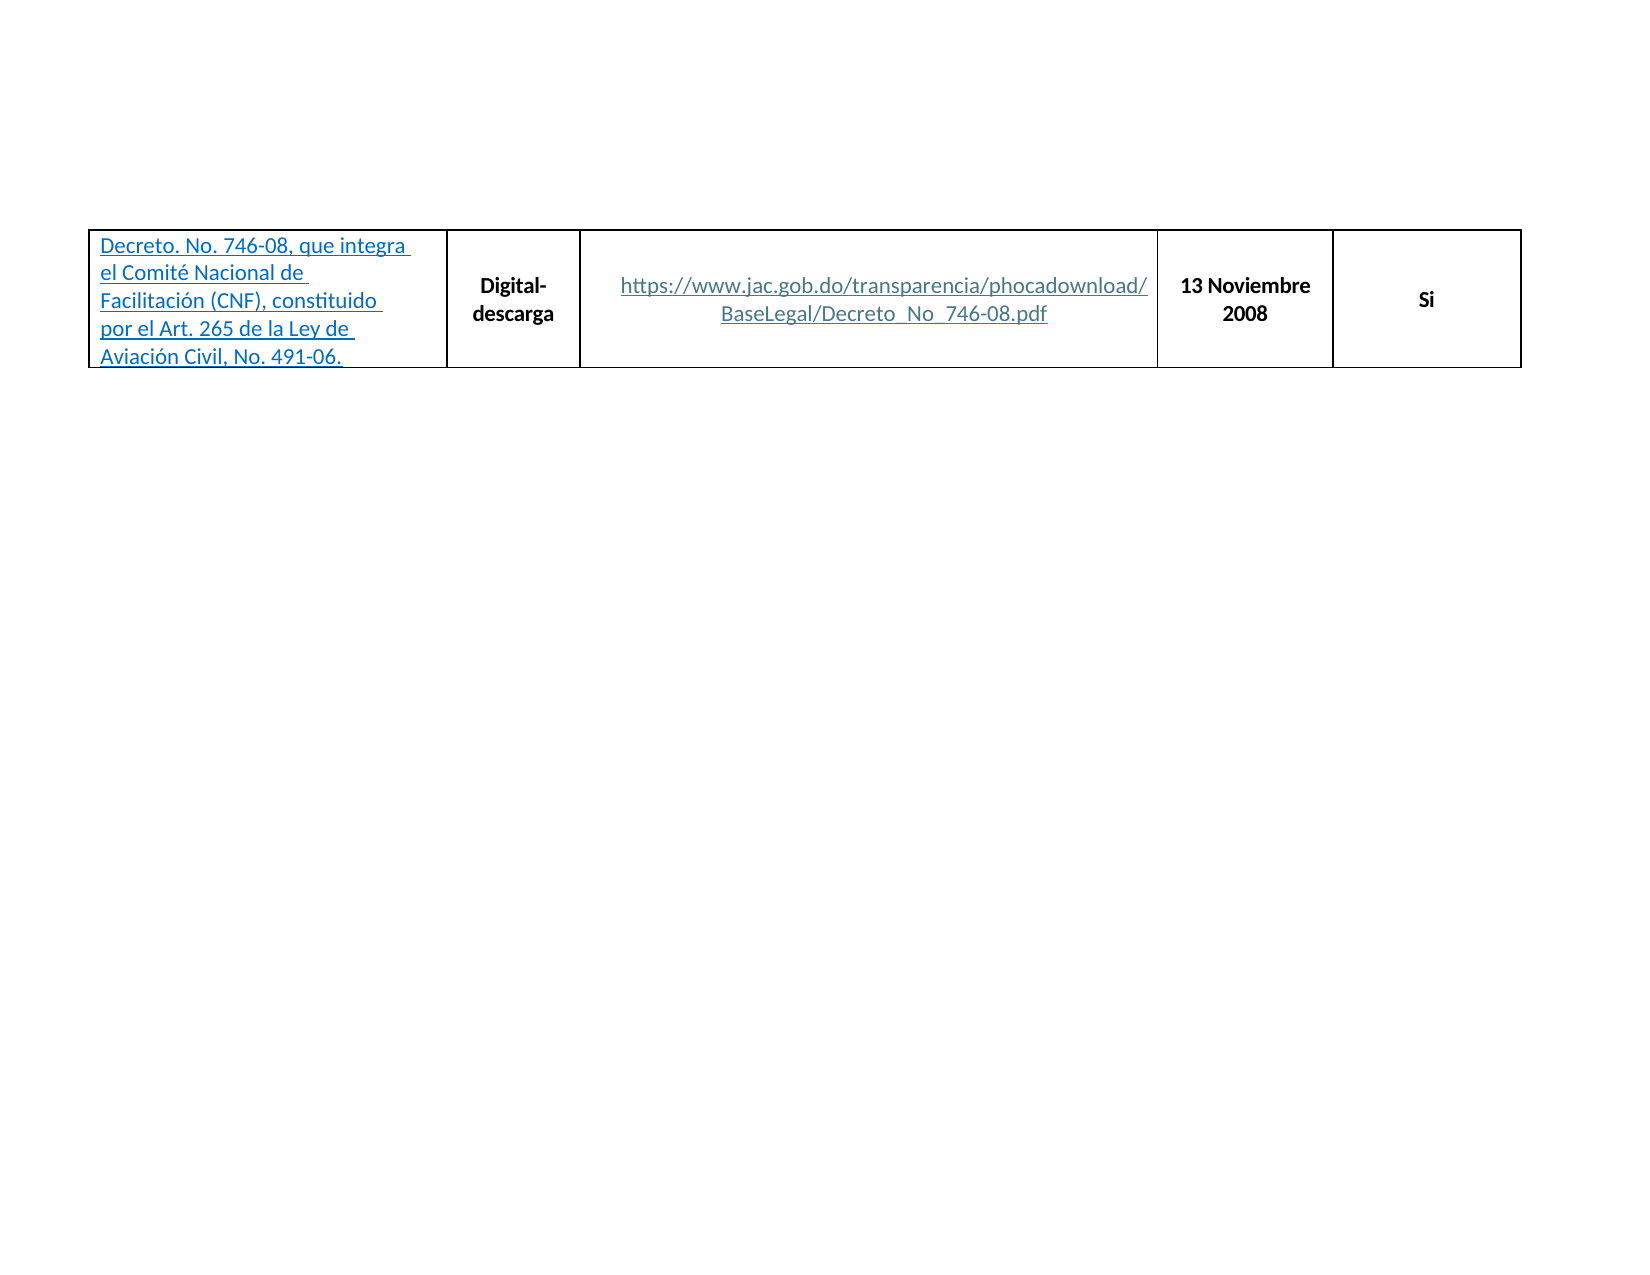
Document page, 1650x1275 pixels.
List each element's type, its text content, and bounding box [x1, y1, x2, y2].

table_cell Decreto. No. 746-08, que integra el Comité Nacional de Facilitación (CNF), constituido por el Art. 265 de la Ley de Aviación Civil, No. 491-06. [90, 231, 446, 366]
table_cell 13 Noviembre 2008 [1158, 231, 1332, 366]
table_cell https://www.jac.gob.do/transparencia/phocadownload/BaseLegal/Decreto_No_746-08.pdf [581, 231, 1157, 366]
table_cell Si [1334, 231, 1520, 366]
table_cell Digital- descarga [448, 231, 579, 366]
